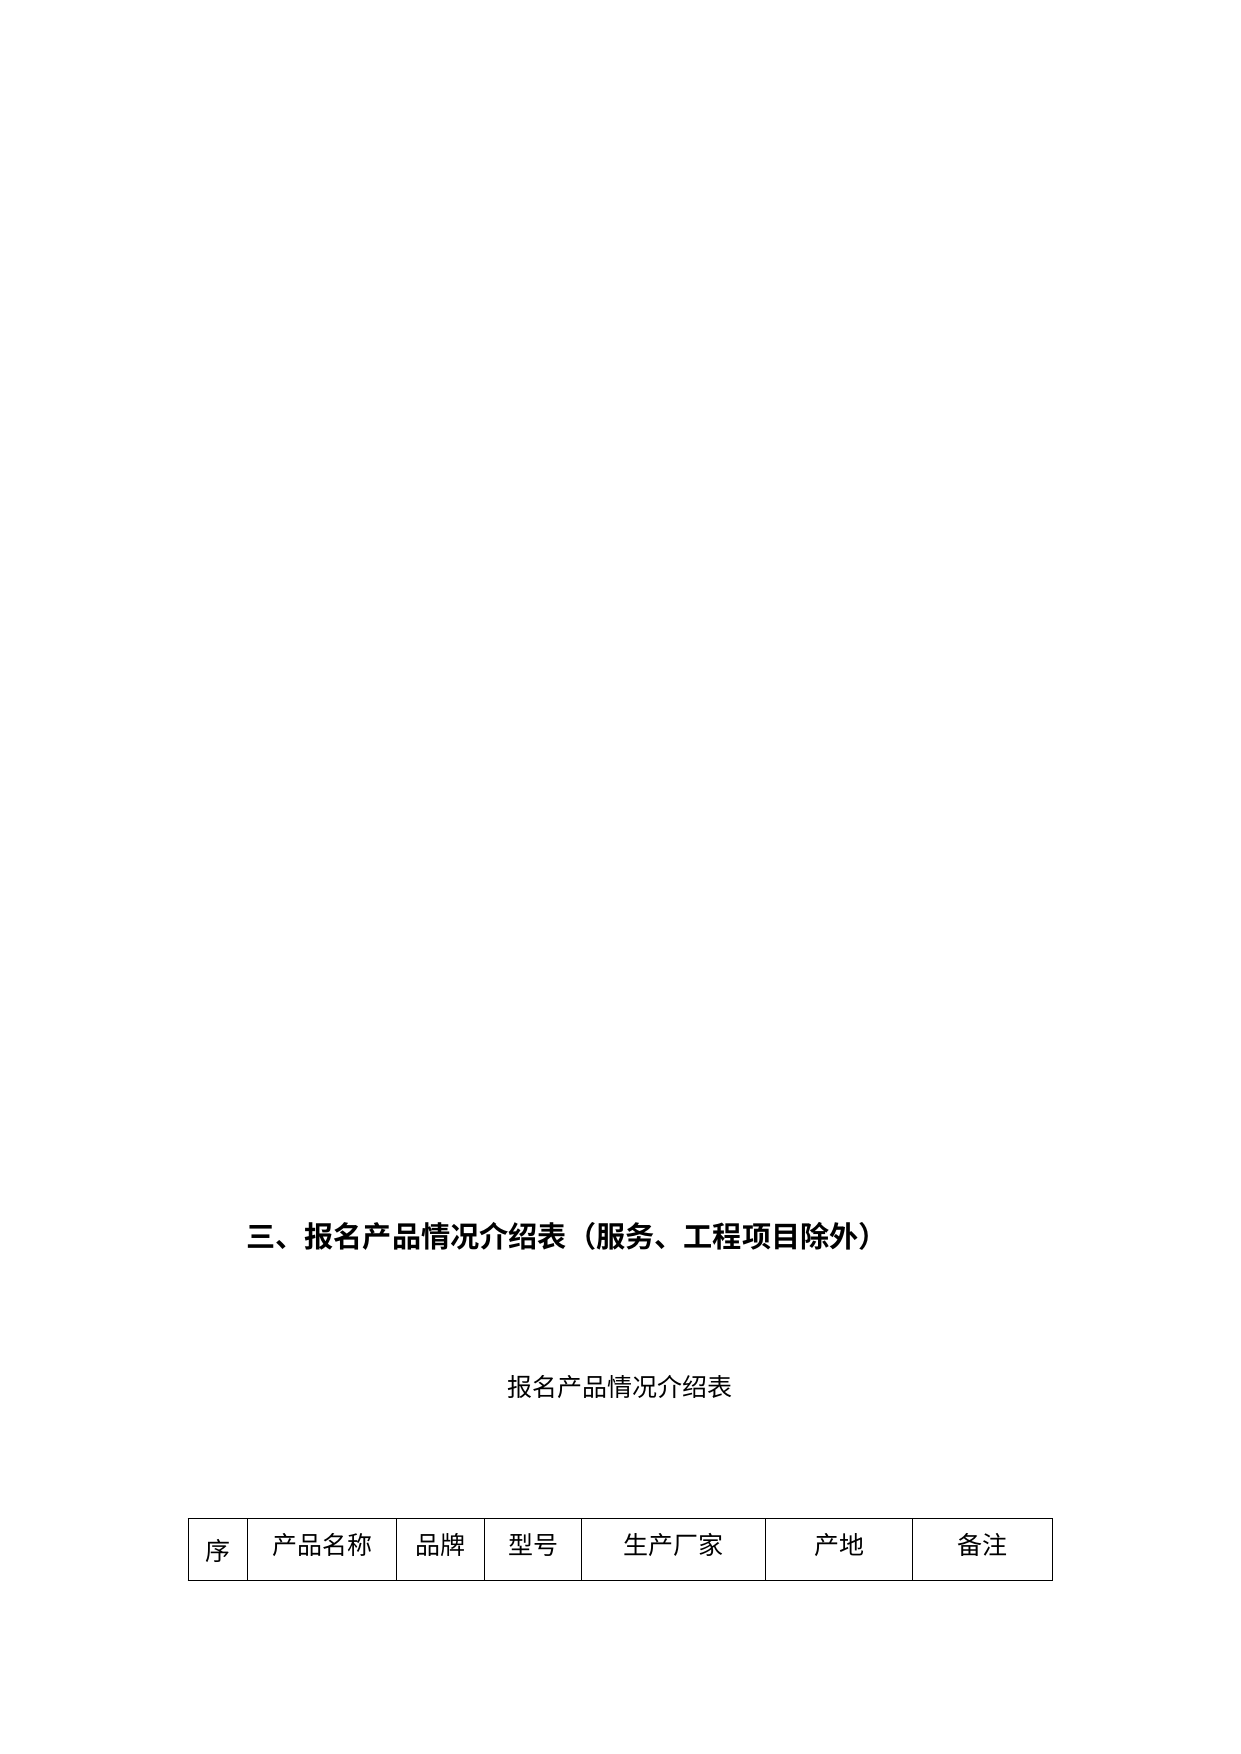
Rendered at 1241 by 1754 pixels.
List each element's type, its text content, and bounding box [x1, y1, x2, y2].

table_header 产品名称 [248, 1519, 396, 1580]
table_header 生产厂家 [582, 1519, 765, 1580]
table_header 产地 [766, 1519, 912, 1580]
table_header 备注 [913, 1519, 1052, 1580]
table_header 品牌 [397, 1519, 484, 1580]
text 三、报名产品情况介绍表（服务、工程项目除外） [187, 1202, 1053, 1267]
table_header 型号 [485, 1519, 581, 1580]
table_header 序号 [189, 1519, 247, 1580]
text 报名产品情况介绍表 [187, 1353, 1053, 1418]
